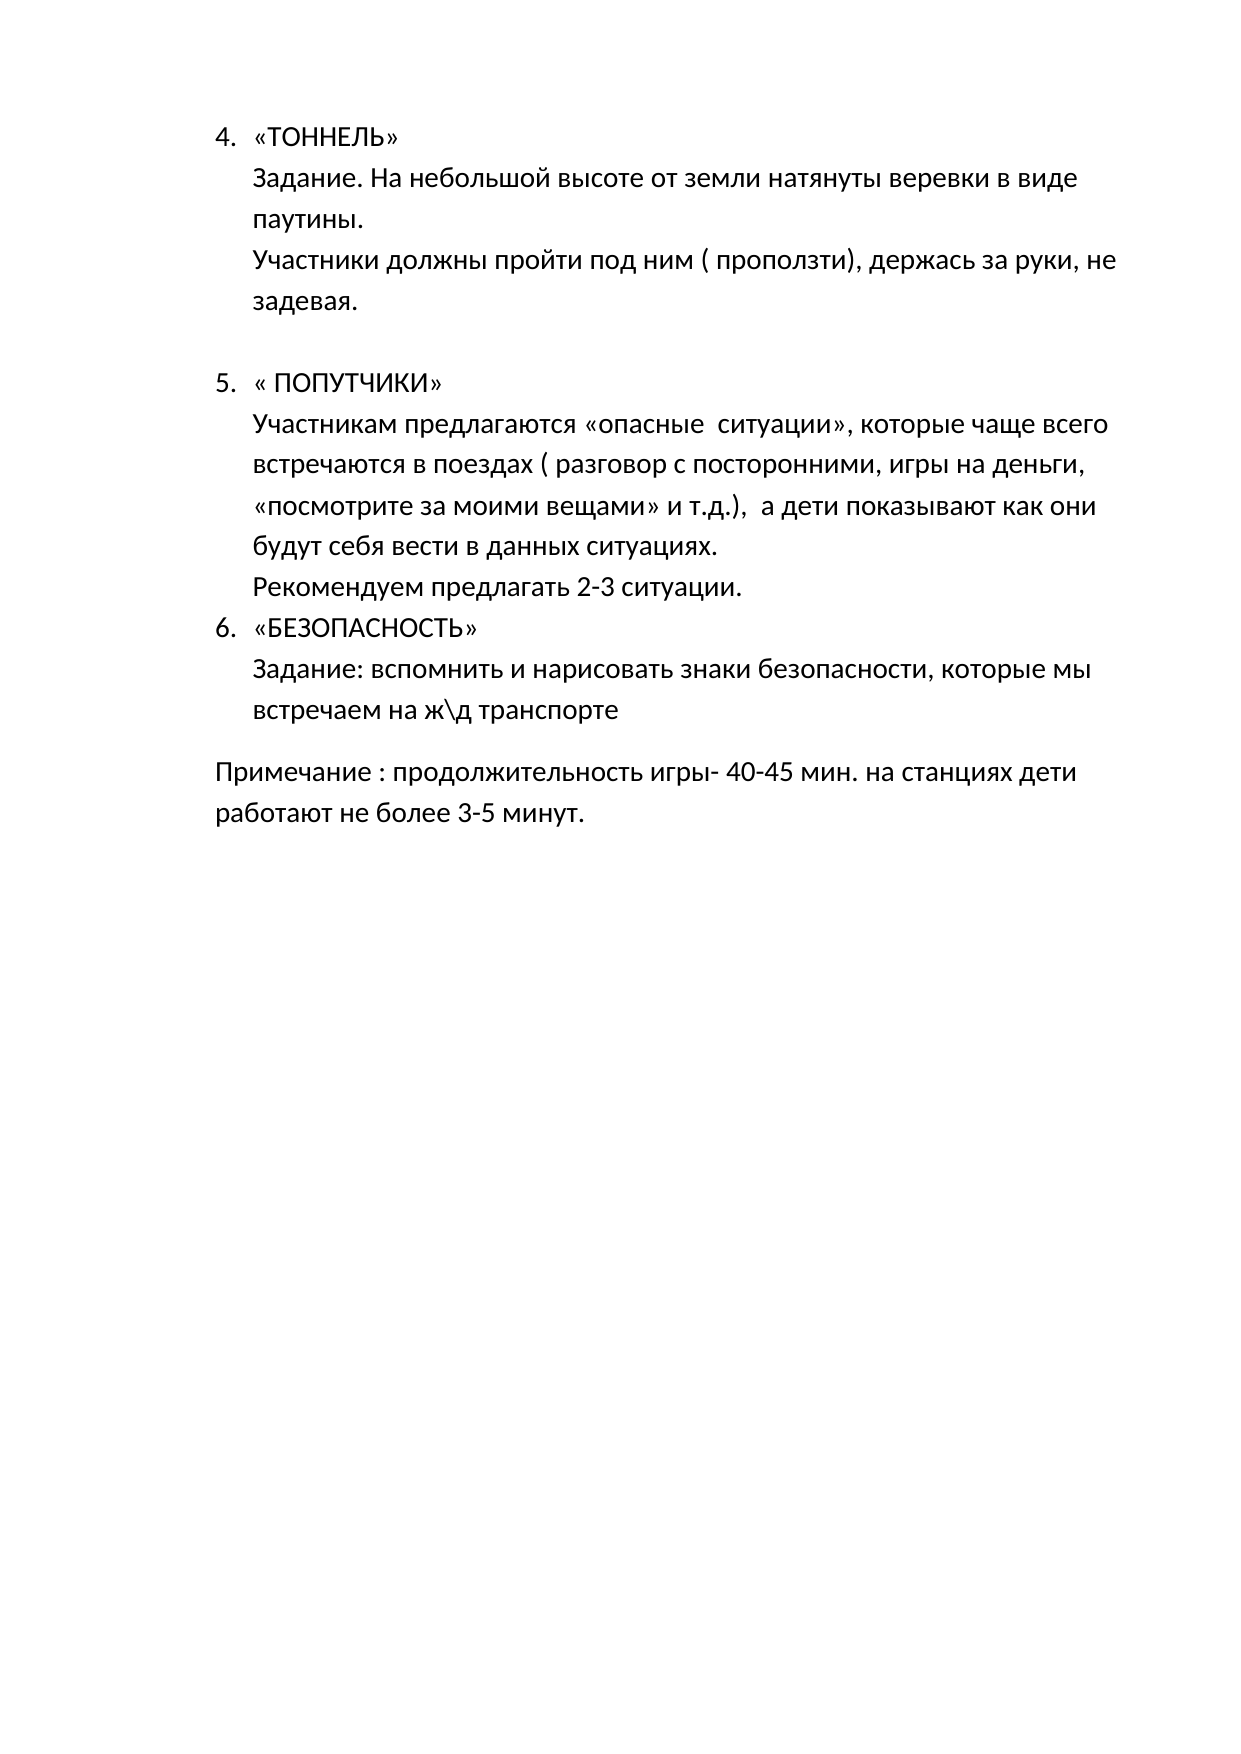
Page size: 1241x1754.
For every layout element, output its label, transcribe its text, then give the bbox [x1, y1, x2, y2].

list «ТОННЕЛЬ» [215, 118, 1152, 154]
list « ПОПУТЧИКИ» [215, 364, 1152, 399]
list Рекомендуем предлагать 2-3 ситуации. [252, 568, 1152, 604]
text Примечание : продолжительность игры- 40-45 мин. на станциях дети работают не более 3-5 минут. [215, 753, 1152, 829]
list Участникам предлагаются «опасные ситуации», которые чаще всего встречаются в поездах ( разговор с посторонними, игры на деньги, «посмотрите за моими вещами» и т.д.), а дети показывают как они будут себя вести в данных ситуациях. [252, 405, 1152, 563]
list Задание: вспомнить и нарисовать знаки безопасности, которые мы встречаем на ж\д транспорте [252, 650, 1152, 727]
list «БЕЗОПАСНОСТЬ» [215, 609, 1152, 645]
list Участники должны пройти под ним ( проползти), держась за руки, не задевая. [252, 241, 1152, 317]
list Задание. На небольшой высоте от земли натянуты веревки в виде паутины. [252, 159, 1152, 236]
